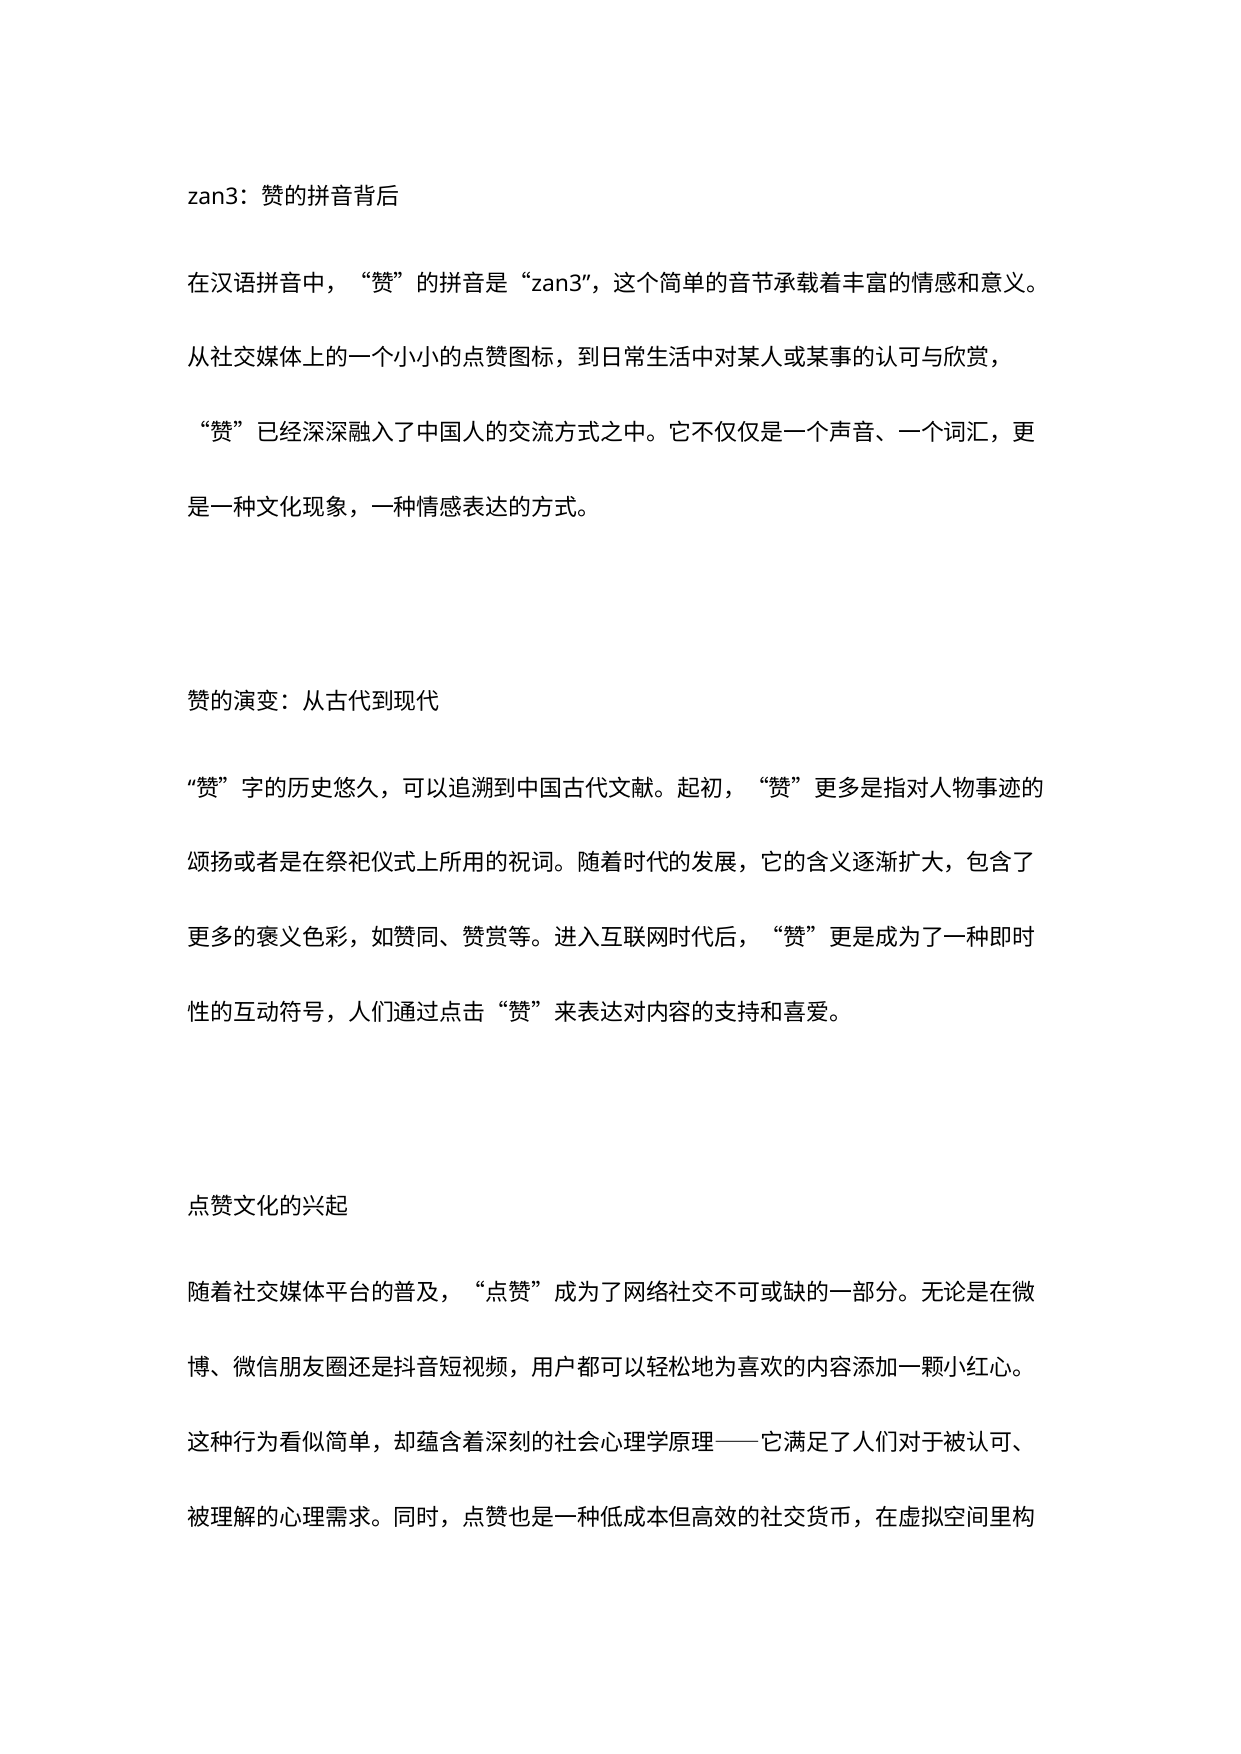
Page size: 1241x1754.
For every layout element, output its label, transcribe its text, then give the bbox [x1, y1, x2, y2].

text 赞的演变：从古代到现代 [187, 667, 1053, 732]
text 点赞文化的兴起 [187, 1172, 1053, 1237]
text zan3：赞的拼音背后 [187, 162, 1053, 227]
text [187, 1258, 1053, 1547]
text 在汉语拼音中，“赞”的拼音是“zan3”，这个简单的音节承载着丰富的情感和意义。从社交媒体上的一个小小的点赞图标，到日常生活中对某人或某事的认可与欣赏，“赞”已经深深融入了中国人的交流方式之中。它不仅仅是一个声音、一个词汇，更是一种文化现象，一种情感表达的方式。 [187, 249, 1053, 538]
text “赞”字的历史悠久，可以追溯到中国古代文献。起初，“赞”更多是指对人物事迹的颂扬或者是在祭祀仪式上所用的祝词。随着时代的发展，它的含义逐渐扩大，包含了更多的褒义色彩，如赞同、赞赏等。进入互联网时代后，“赞”更是成为了一种即时性的互动符号，人们通过点击“赞”来表达对内容的支持和喜爱。 [187, 753, 1053, 1043]
